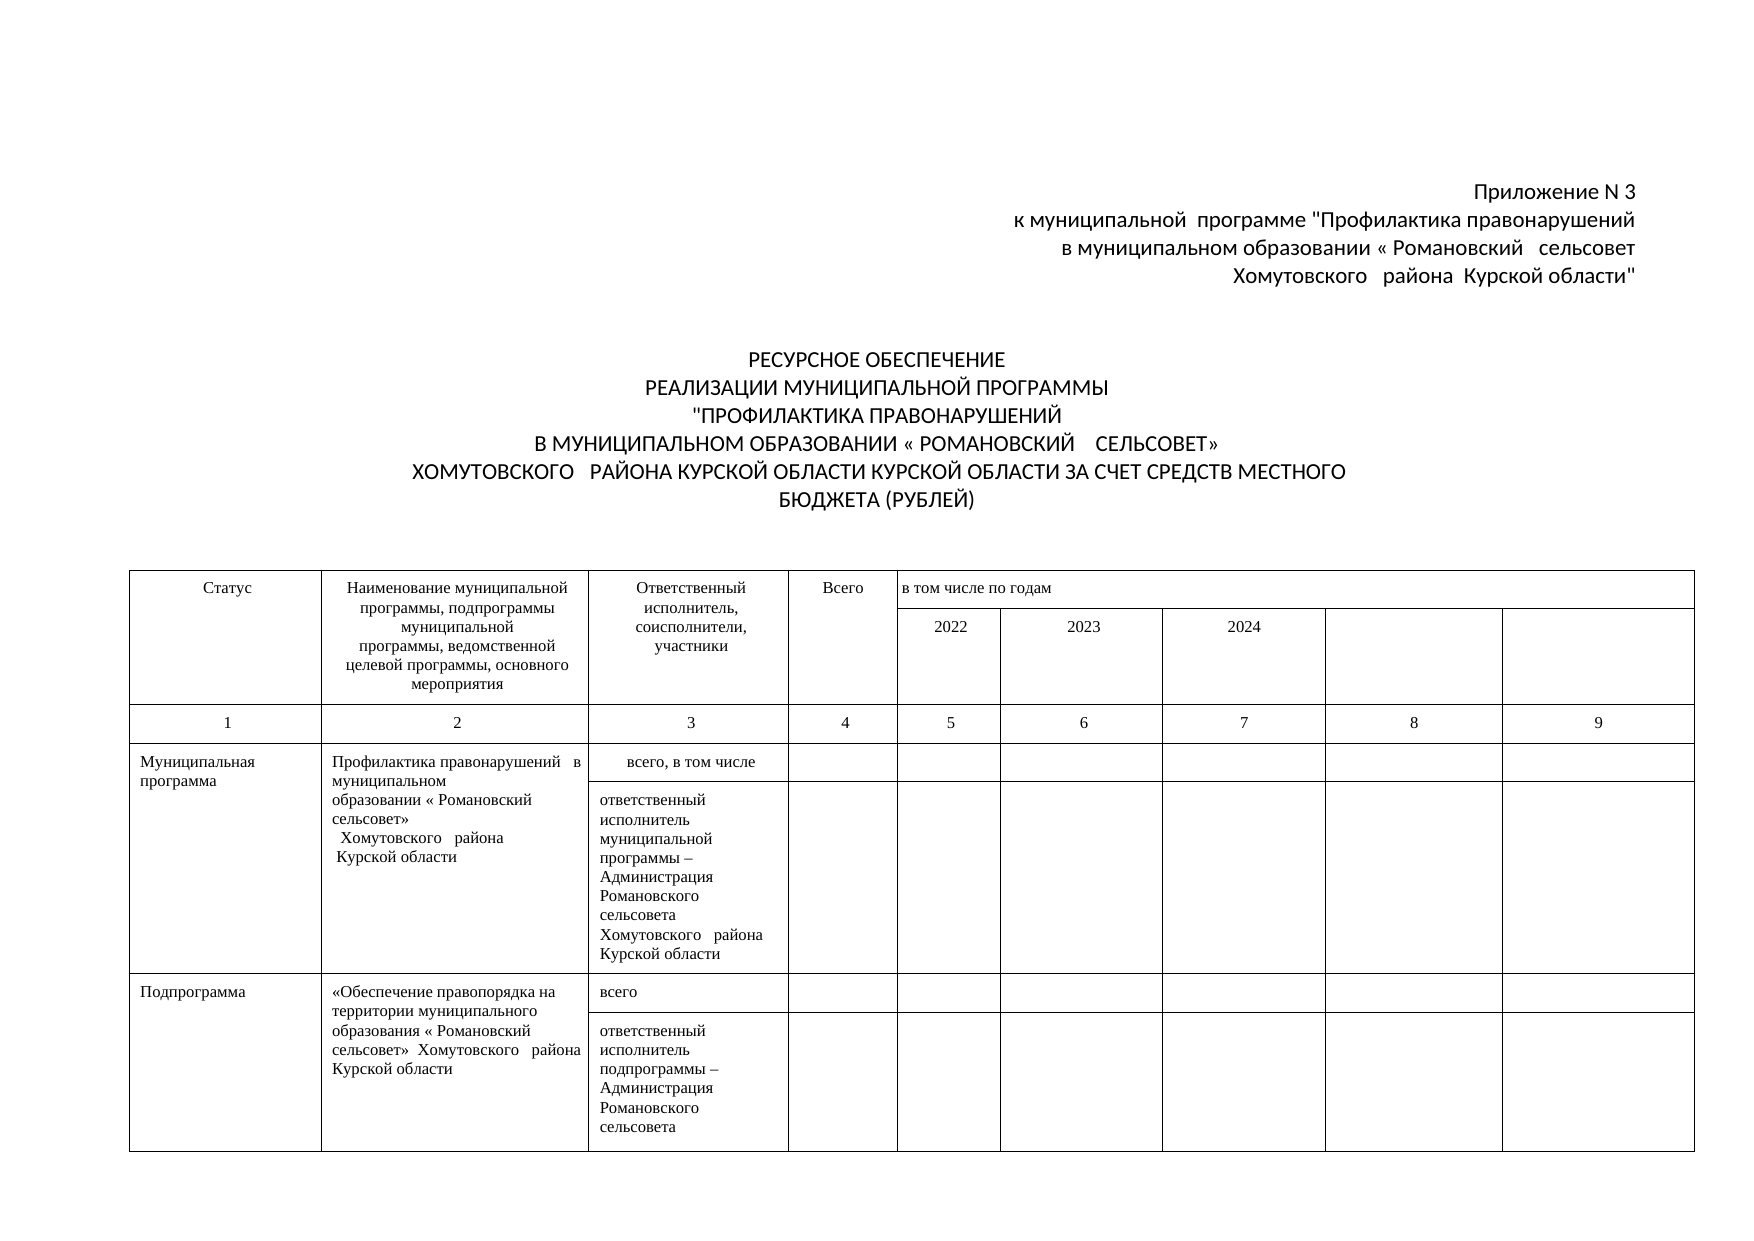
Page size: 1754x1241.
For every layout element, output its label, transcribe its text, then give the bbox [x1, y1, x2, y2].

table_cell 4 [789, 705, 897, 743]
table_cell [1503, 609, 1694, 704]
table_cell [1326, 744, 1502, 781]
table_cell [898, 782, 1000, 973]
table_cell 6 [1001, 705, 1162, 743]
text ХОМУТОВСКОГО РАЙОНА КУРСКОЙ ОБЛАСТИ КУРСКОЙ ОБЛАСТИ ЗА СЧЕТ СРЕДСТВ МЕСТНОГО [118, 457, 1636, 485]
table_cell 1 [130, 705, 321, 743]
table_cell [1163, 1013, 1325, 1151]
table_cell [1503, 974, 1694, 1012]
table_cell Профилактика правонарушений в муниципальном образовании « Романовский сельсовет» Хомутовского района Курской области [322, 744, 588, 973]
table_header Всего [789, 571, 897, 704]
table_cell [589, 1013, 788, 1151]
table_cell [1503, 782, 1694, 973]
table_cell 2024 [1163, 609, 1325, 704]
table_cell [1163, 782, 1325, 973]
table_cell 3 [589, 705, 788, 743]
table_cell «Обеспечение правопорядка на территории муниципального образования « Романовский сельсовет» Хомутовского района Курской области [322, 974, 588, 1151]
text БЮДЖЕТА (РУБЛЕЙ) [118, 485, 1636, 513]
table_cell [789, 744, 897, 781]
table_cell [1001, 974, 1162, 1012]
text в муниципальном образовании « Романовский сельсовет [118, 233, 1636, 261]
table_cell 7 [1163, 705, 1325, 743]
table_header в том числе по годам [898, 571, 1694, 608]
table_cell [1001, 744, 1162, 781]
text Хомутовского района Курской области" [118, 261, 1636, 289]
table_cell [1001, 1013, 1162, 1151]
table_cell [1326, 974, 1502, 1012]
table_cell [789, 782, 897, 973]
table_cell [1503, 1013, 1694, 1151]
table_cell [1163, 744, 1325, 781]
table_cell 5 [898, 705, 1000, 743]
table_cell 2022 [898, 609, 1000, 704]
table_cell ответственный исполнитель муниципальной программы – Администрация Романовского сельсовета Хомутовского района Курской области [589, 782, 788, 973]
table_cell 2023 [1001, 609, 1162, 704]
table_cell [1503, 744, 1694, 781]
text "ПРОФИЛАКТИКА ПРАВОНАРУШЕНИЙ [118, 401, 1636, 429]
table_header Наименование муниципальной программы, подпрограммы муниципальной программы, ведомственной целевой программы, основного мероприятия [322, 571, 588, 704]
table_cell [789, 1013, 897, 1151]
table_header Ответственный исполнитель, соисполнители, участники [589, 571, 788, 704]
text В МУНИЦИПАЛЬНОМ ОБРАЗОВАНИИ « РОМАНОВСКИЙ СЕЛЬСОВЕТ» [118, 429, 1636, 457]
table_cell Подпрограмма [130, 974, 321, 1151]
text РЕСУРСНОЕ ОБЕСПЕЧЕНИЕ [118, 345, 1636, 373]
table_cell [1163, 974, 1325, 1012]
text Приложение N 3 [118, 177, 1636, 205]
table_header Статус [130, 571, 321, 704]
table_cell [898, 1013, 1000, 1151]
table_cell 2 [322, 705, 588, 743]
table_cell [1326, 1013, 1502, 1151]
table_cell [1326, 609, 1502, 704]
table_cell [789, 974, 897, 1012]
table_cell всего [589, 974, 788, 1012]
table_cell [898, 744, 1000, 781]
table_cell Муниципальная программа [130, 744, 321, 973]
text РЕАЛИЗАЦИИ МУНИЦИПАЛЬНОЙ ПРОГРАММЫ [118, 373, 1636, 401]
table_cell [1326, 782, 1502, 973]
table_cell [1001, 782, 1162, 973]
table_cell всего, в том числе [589, 744, 788, 781]
text к муниципальной программе "Профилактика правонарушений [118, 205, 1636, 233]
table_cell 8 [1326, 705, 1502, 743]
table_cell 9 [1503, 705, 1694, 743]
table_cell [898, 974, 1000, 1012]
